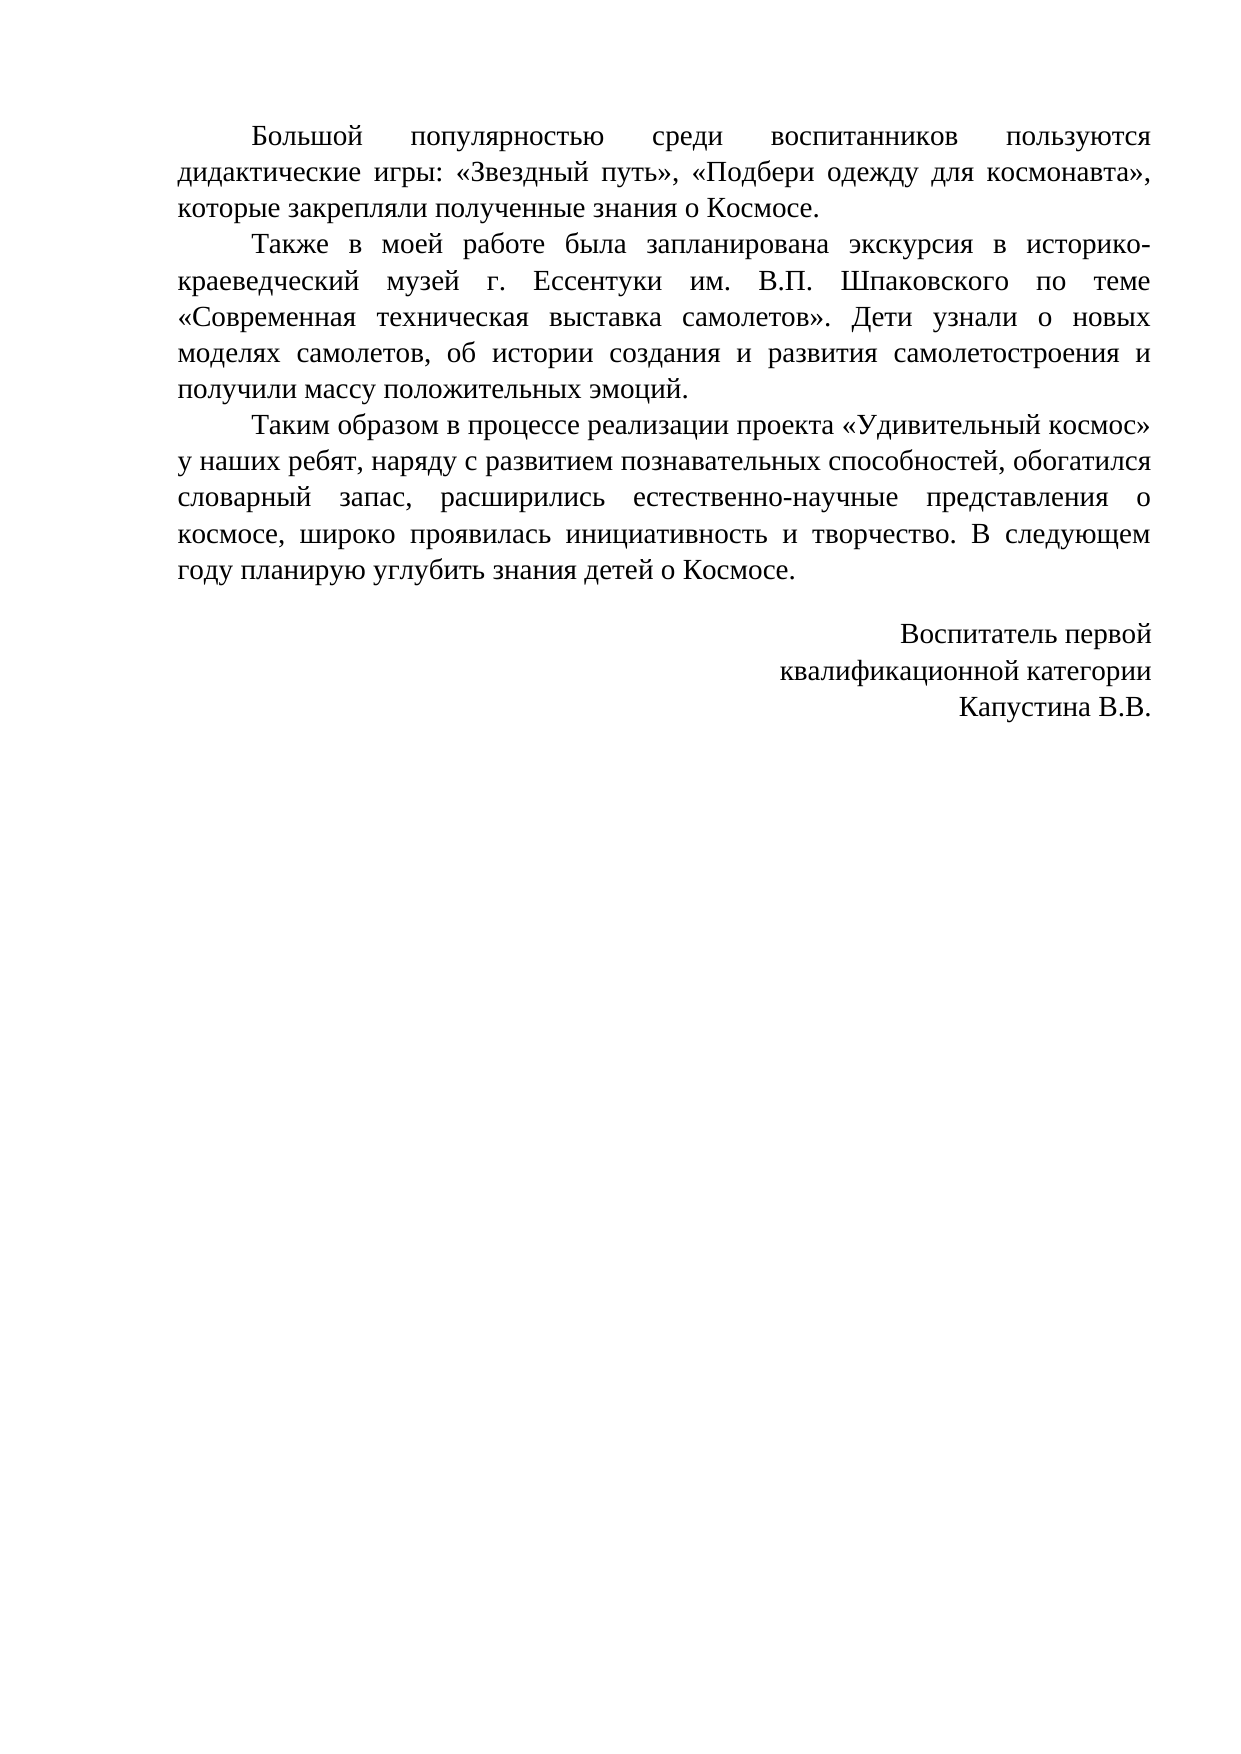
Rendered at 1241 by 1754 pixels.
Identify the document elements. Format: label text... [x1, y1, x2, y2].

text квалификационной категории [177, 653, 1152, 686]
text Воспитатель первой [177, 616, 1152, 650]
text Также в моей работе была запланирована экскурсия в историко-краеведческий музей г. Ессентуки им. В.П. Шпаковского по теме «Современная техническая выставка самолетов». Дети узнали о новых моделях самолетов, об истории создания и развития самолетостроения и получили массу положительных эмоций. [177, 227, 1152, 405]
text Большой популярностью среди воспитанников пользуются дидактические игры: «Звездный путь», «Подбери одежду для космонавта», которые закрепляли полученные знания о Космосе. [177, 118, 1152, 224]
text Капустина В.В. [177, 689, 1152, 722]
text Таким образом в процессе реализации проекта «Удивительный космос» у наших ребят, наряду с развитием познавательных способностей, обогатился словарный запас, расширились естественно-научные представления о космосе, широко проявилась инициативность и творчество. В следующем году планирую углубить знания детей о Космосе. [177, 407, 1152, 585]
